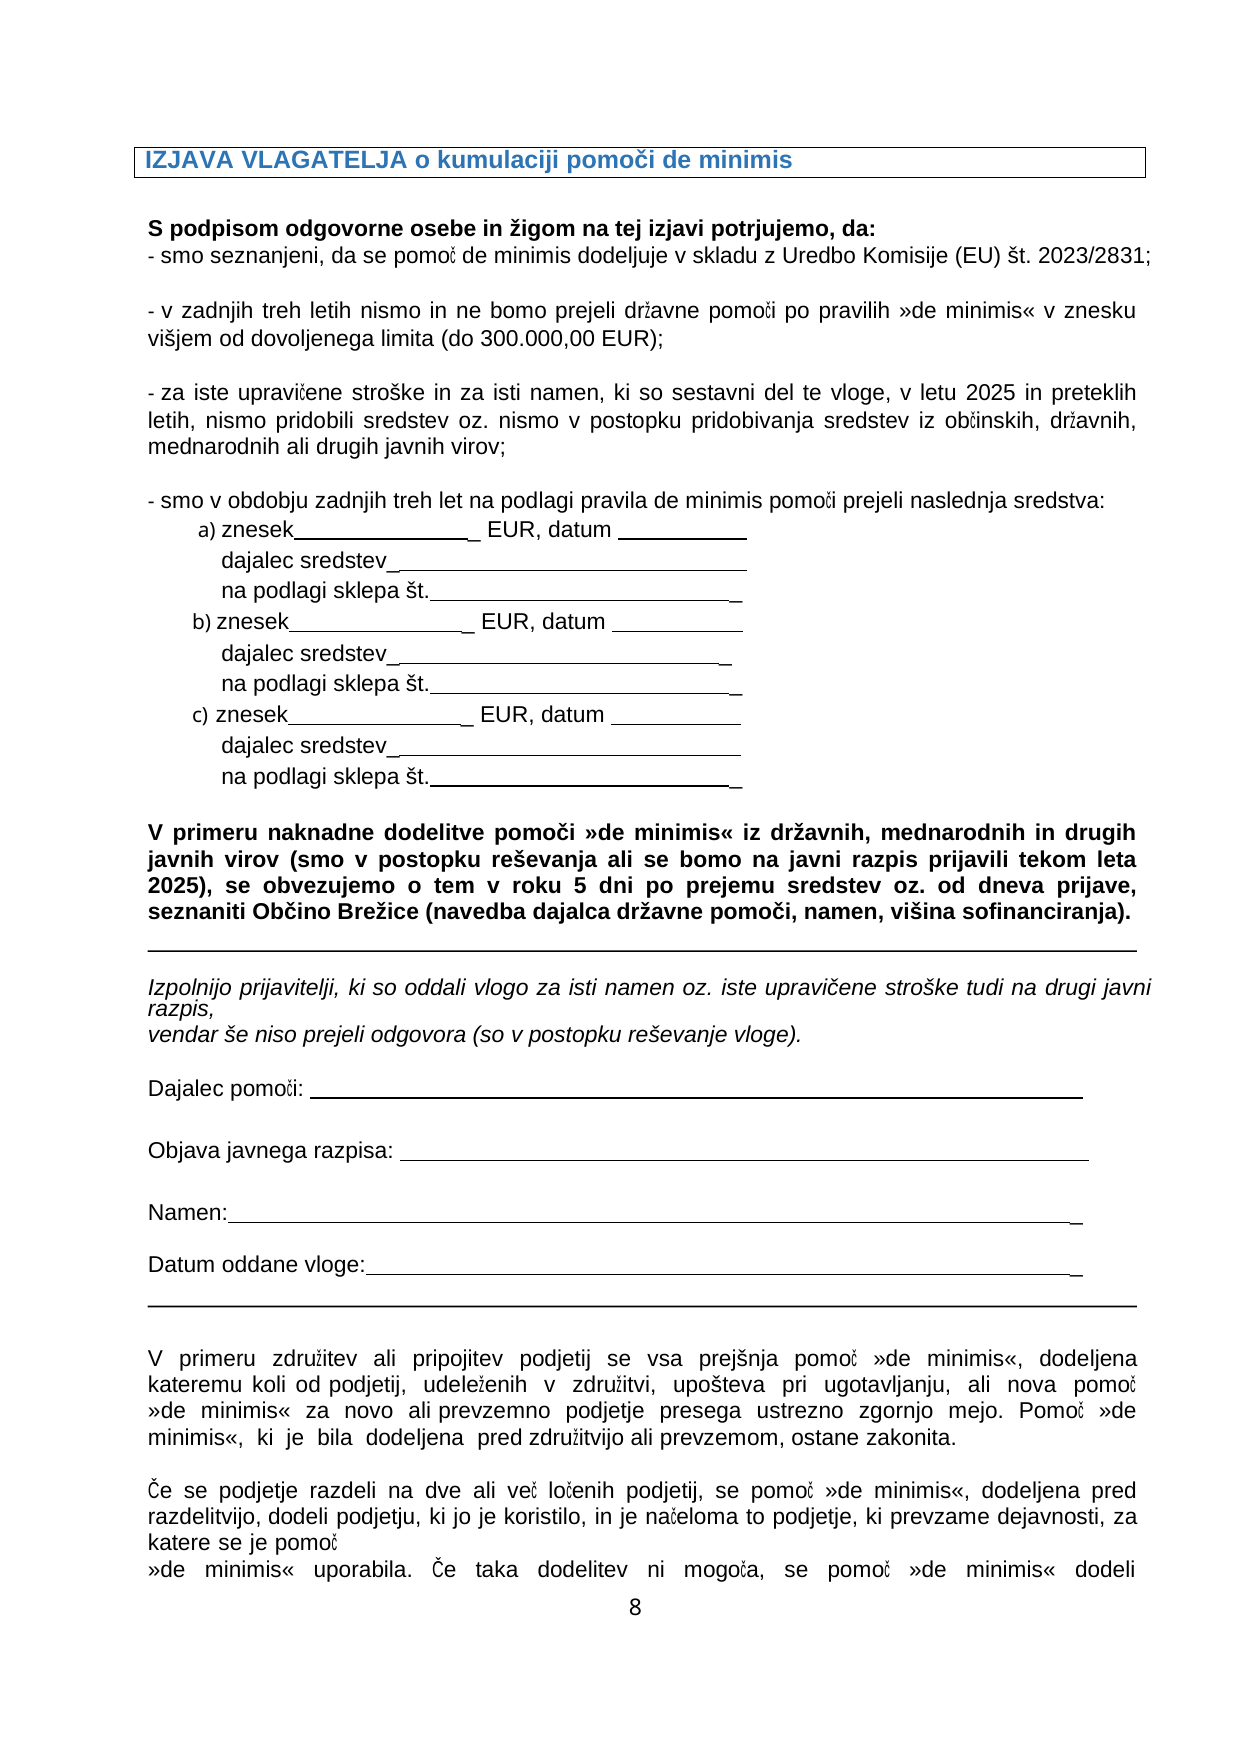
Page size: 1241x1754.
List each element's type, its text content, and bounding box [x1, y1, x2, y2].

list znesek _ EUR, datum dajalec sredstev_ na podlagi sklepa št. _ [198, 515, 748, 603]
list smo v obdobju zadnjih treh let na podlagi pravila de minimis pomoči prejeli naslednja sredstva: [148, 486, 1192, 514]
subtitle V primeru naknadne dodelitve pomoči »de minimis« iz državnih, mednarodnih in drugih javnih virov (smo v postopku reševanja ali se bomo na javni razpis prijavili tekom leta 2025), se obvezujemo o tem v roku 5 dni po prejemu sredstev oz. od dneva prijave, seznaniti Občino Brežice (navedba dajalca državne pomoči, namen, višina sofinanciranja). [148, 819, 1137, 925]
list znesek _ EUR, datum dajalec sredstev_ na podlagi sklepa št. _ [192, 700, 747, 789]
text Če se podjetje razdeli na dve ali več ločenih podjetij, se pomoč »de minimis«, dodeljena pred razdelitvijo, dodeli podjetju, ki jo je koristilo, in je načeloma to podjetje, ki prevzame dejavnosti, za katere se je pomoč [148, 1477, 1137, 1556]
text Objava javnega razpisa: [148, 1137, 1192, 1163]
text Dajalec pomoči: [148, 1074, 1192, 1101]
text vendar še niso prejeli odgovora (so v postopku reševanje vloge). [148, 1021, 1192, 1047]
text V primeru združitev ali pripojitev podjetij se vsa prejšnja pomoč »de minimis«, dodeljena kateremu koli od podjetij, udeleženih v združitvi, upošteva pri ugotavljanju, ali nova pomoč »de minimis« za novo ali prevzemno podjetje presega ustrezno zgornjo mejo. Pomoč »de minimis«, ki je bila dodeljena pred združitvijo ali prevzemom, ostane zakonita. [148, 1344, 1137, 1450]
text S podpisom odgovorne osebe in žigom na tej izjavi potrjujemo, da: [148, 215, 1192, 241]
list v zadnjih treh letih nismo in ne bomo prejeli državne pomoči po pravilih »de minimis« v znesku višjem od dovoljenega limita (do 300.000,00 EUR); [148, 296, 1137, 351]
list smo seznanjeni, da se pomoč de minimis dodeljuje v skladu z Uredbo Komisije (EU) št. 2023/2831; [148, 241, 1192, 270]
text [148, 1556, 1137, 1582]
text Izpolnijo prijavitelji, ki so oddali vlogo za isti namen oz. iste upravičene stroške tudi na drugi javni razpis, [148, 978, 1192, 1021]
list znesek _ EUR, datum dajalec sredstev_ _ na podlagi sklepa št. _ [192, 607, 743, 696]
list za iste upravičene stroške in za isti namen, ki so sestavni del te vloge, v letu 2025 in preteklih letih, nismo pridobili sredstev oz. nismo v postopku pridobivanja sredstev iz občinskih, državnih, mednarodnih ali drugih javnih virov; [148, 378, 1137, 460]
text Namen: _ Datum oddane vloge: _ [148, 1199, 1084, 1278]
